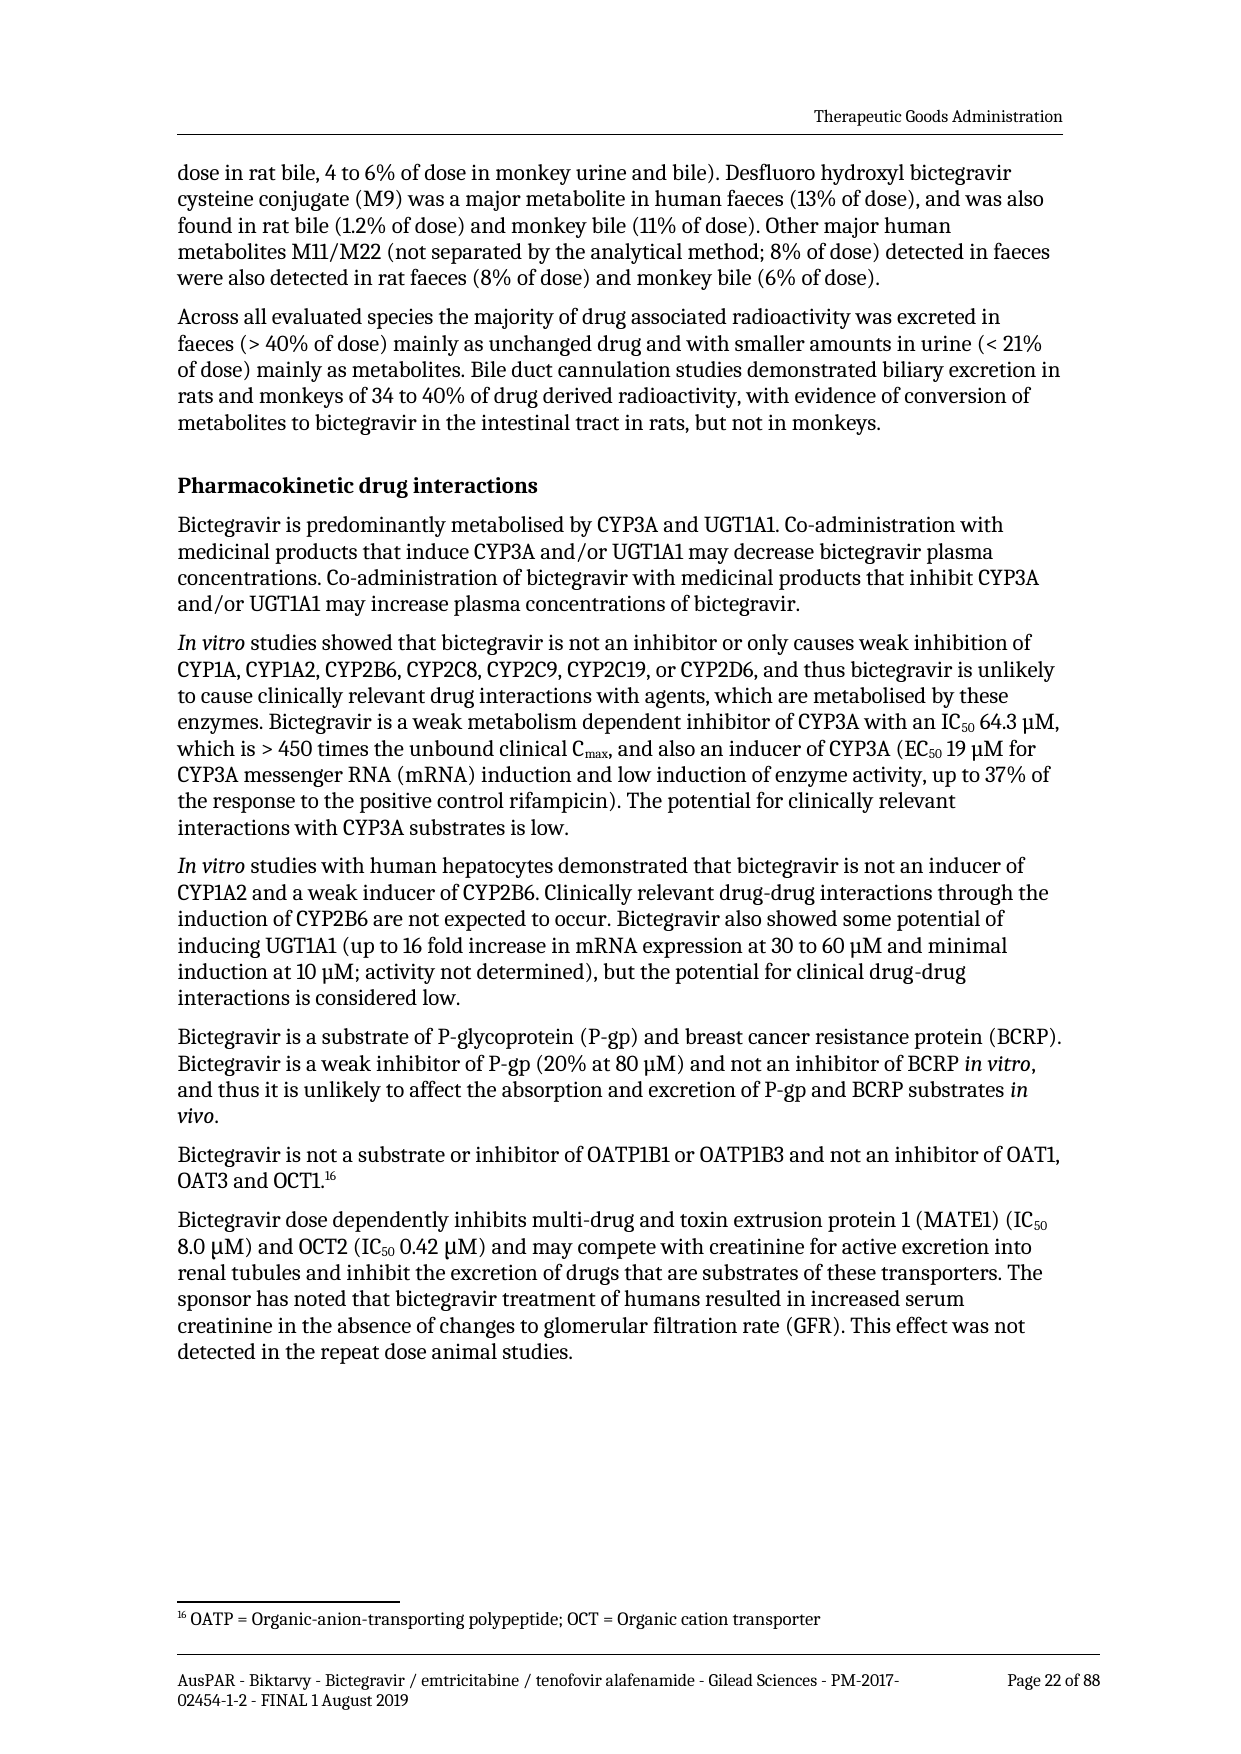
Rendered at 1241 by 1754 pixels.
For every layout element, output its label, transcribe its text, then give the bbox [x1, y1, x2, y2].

subtitle Pharmacokinetic drug interactions [177, 473, 1063, 499]
text In vitro studies showed that bictegravir is not an inhibitor or only causes weak inhibition of CYP1A, CYP1A2, CYP2B6, CYP2C8, CYP2C9, CYP2C19, or CYP2D6, and thus bictegravir is unlikely to cause clinically relevant drug interactions with agents, which are metabolised by these enzymes. Bictegravir is a weak metabolism dependent inhibitor of CYP3A with an IC50 64.3 µM, which is > 450 times the unbound clinical Cmax, and also an inducer of CYP3A (EC50 19 µM for CYP3A messenger RNA (mRNA) induction and low induction of enzyme activity, up to 37% of the response to the positive control rifampicin). The potential for clinically relevant interactions with CYP3A substrates is low. [177, 630, 1063, 841]
text Bictegravir dose dependently inhibits multi-drug and toxin extrusion protein 1 (MATE1) (IC50 8.0 μM) and OCT2 (IC50 0.42 μM) and may compete with creatinine for active excretion into renal tubules and inhibit the excretion of drugs that are substrates of these transporters. The sponsor has noted that bictegravir treatment of humans resulted in increased serum creatinine in the absence of changes to glomerular filtration rate (GFR). This effect was not detected in the repeat dose animal studies. [177, 1207, 1063, 1365]
text In vitro studies with human hepatocytes demonstrated that bictegravir is not an inducer of CYP1A2 and a weak inducer of CYP2B6. Clinically relevant drug-drug interactions through the induction of CYP2B6 are not expected to occur. Bictegravir also showed some potential of inducing UGT1A1 (up to 16 fold increase in mRNA expression at 30 to 60 µM and minimal induction at 10 µM; activity not determined), but the potential for clinical drug-drug interactions is considered low. [177, 853, 1063, 1011]
text Bictegravir is a substrate of P-glycoprotein (P-gp) and breast cancer resistance protein (BCRP). Bictegravir is a weak inhibitor of P-gp (20% at 80 µM) and not an inhibitor of BCRP in vitro, and thus it is unlikely to affect the absorption and excretion of P-gp and BCRP substrates in vivo. [177, 1024, 1063, 1129]
text Bictegravir is predominantly metabolised by CYP3A and UGT1A1. Co-administration with medicinal products that induce CYP3A and/or UGT1A1 may decrease bictegravir plasma concentrations. Co-administration of bictegravir with medicinal products that inhibit CYP3A and/or UGT1A1 may increase plasma concentrations of bictegravir. [177, 512, 1063, 617]
text Across all evaluated species the majority of drug associated radioactivity was excreted in faeces (> 40% of dose) mainly as unchanged drug and with smaller amounts in urine (< 21% of dose) mainly as metabolites. Bile duct cannulation studies demonstrated biliary excretion in rats and monkeys of 34 to 40% of drug derived radioactivity, with evidence of conversion of metabolites to bictegravir in the intestinal tract in rats, but not in monkeys. [177, 304, 1063, 436]
text Bictegravir is not a substrate or inhibitor of OATP1B1 or OATP1B3 and not an inhibitor of OAT1, OAT3 and OCT1. [177, 1142, 1063, 1194]
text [177, 160, 1063, 291]
